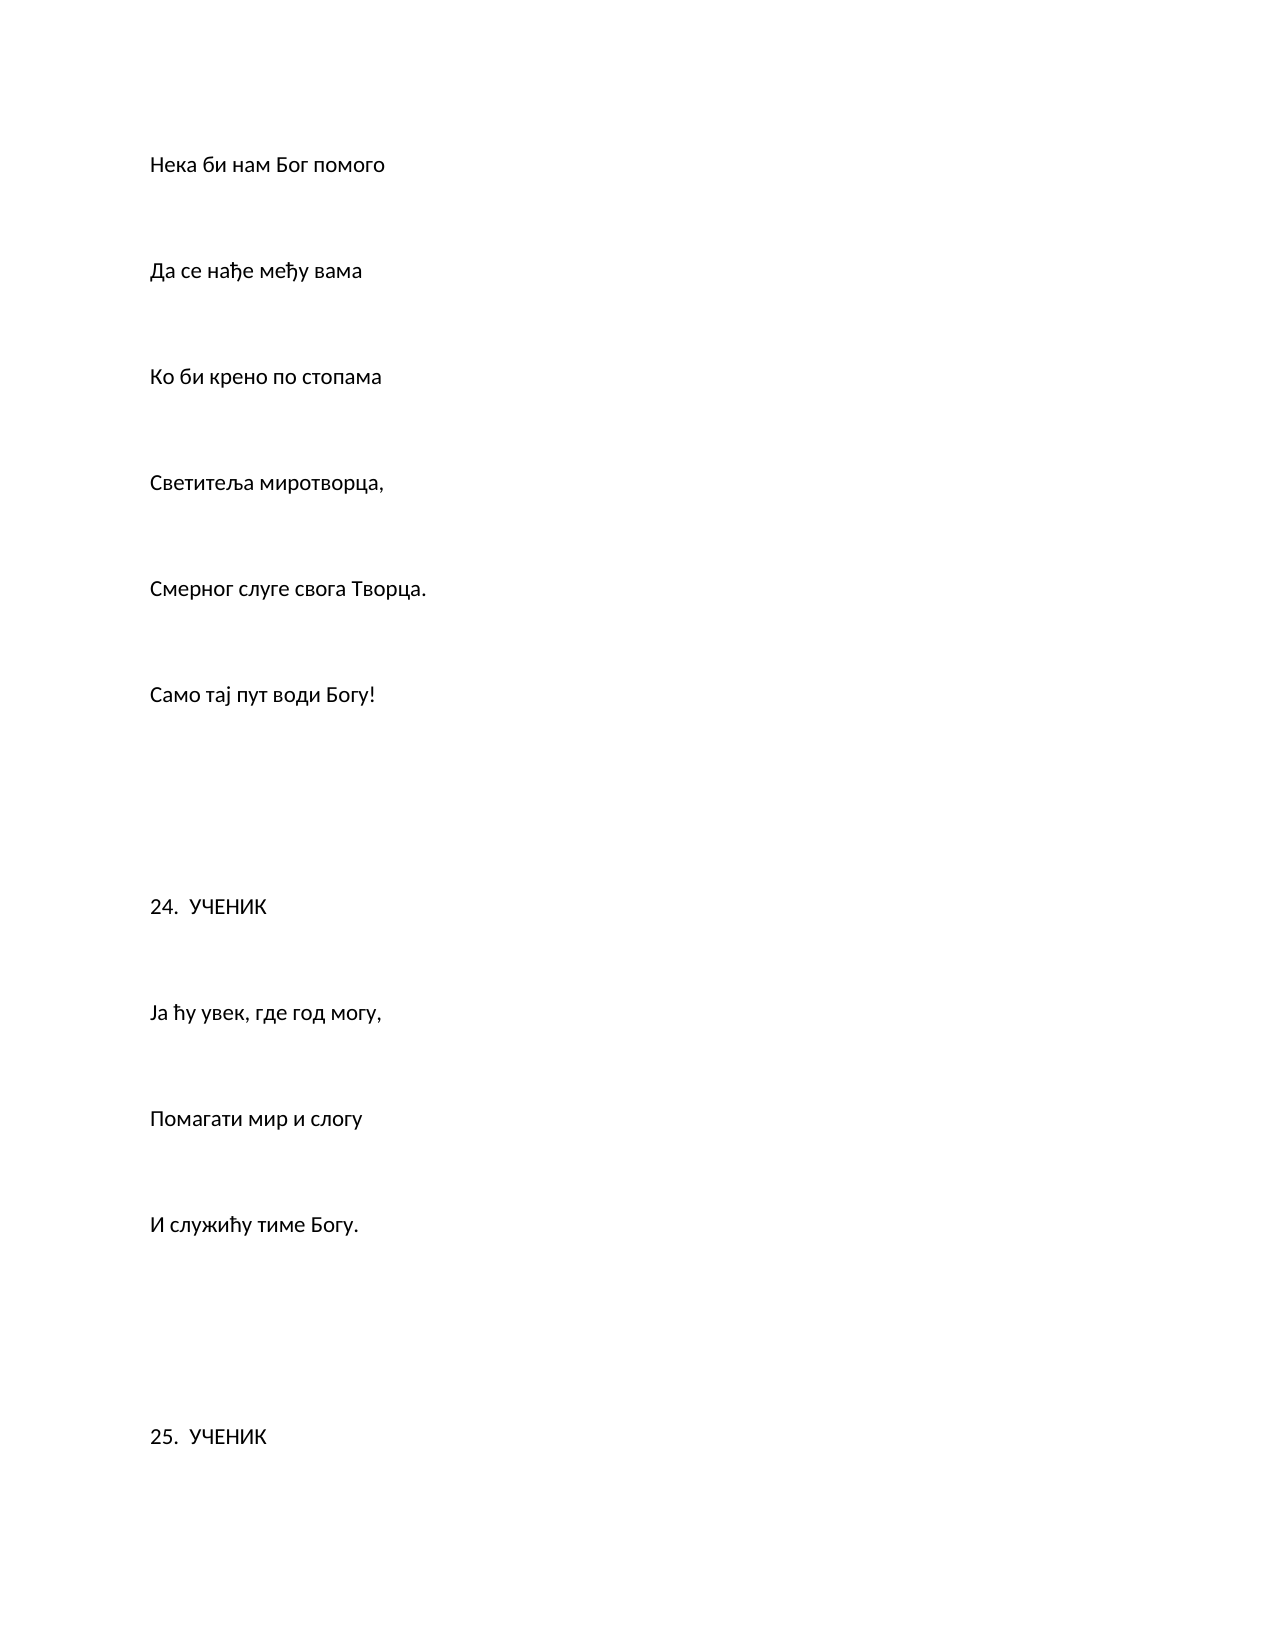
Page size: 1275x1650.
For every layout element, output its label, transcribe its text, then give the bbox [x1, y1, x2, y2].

text Само тај пут води Богу! [150, 680, 1125, 708]
text Светитеља миротворца, [150, 468, 1125, 496]
text Помагати мир и слогу [150, 1104, 1125, 1132]
text 25. УЧЕНИК [150, 1422, 1125, 1451]
text Да се нађе међу вама [150, 256, 1125, 284]
text Ко би крено по стопама [150, 362, 1125, 390]
text Ја ћу увек, где год могу, [150, 998, 1125, 1026]
text 24. УЧЕНИК [150, 892, 1125, 920]
text Нека би нам Бог помого [150, 150, 1125, 178]
text И служићу тиме Богу. [150, 1210, 1125, 1238]
text Смерног слуге свога Творца. [150, 574, 1125, 602]
